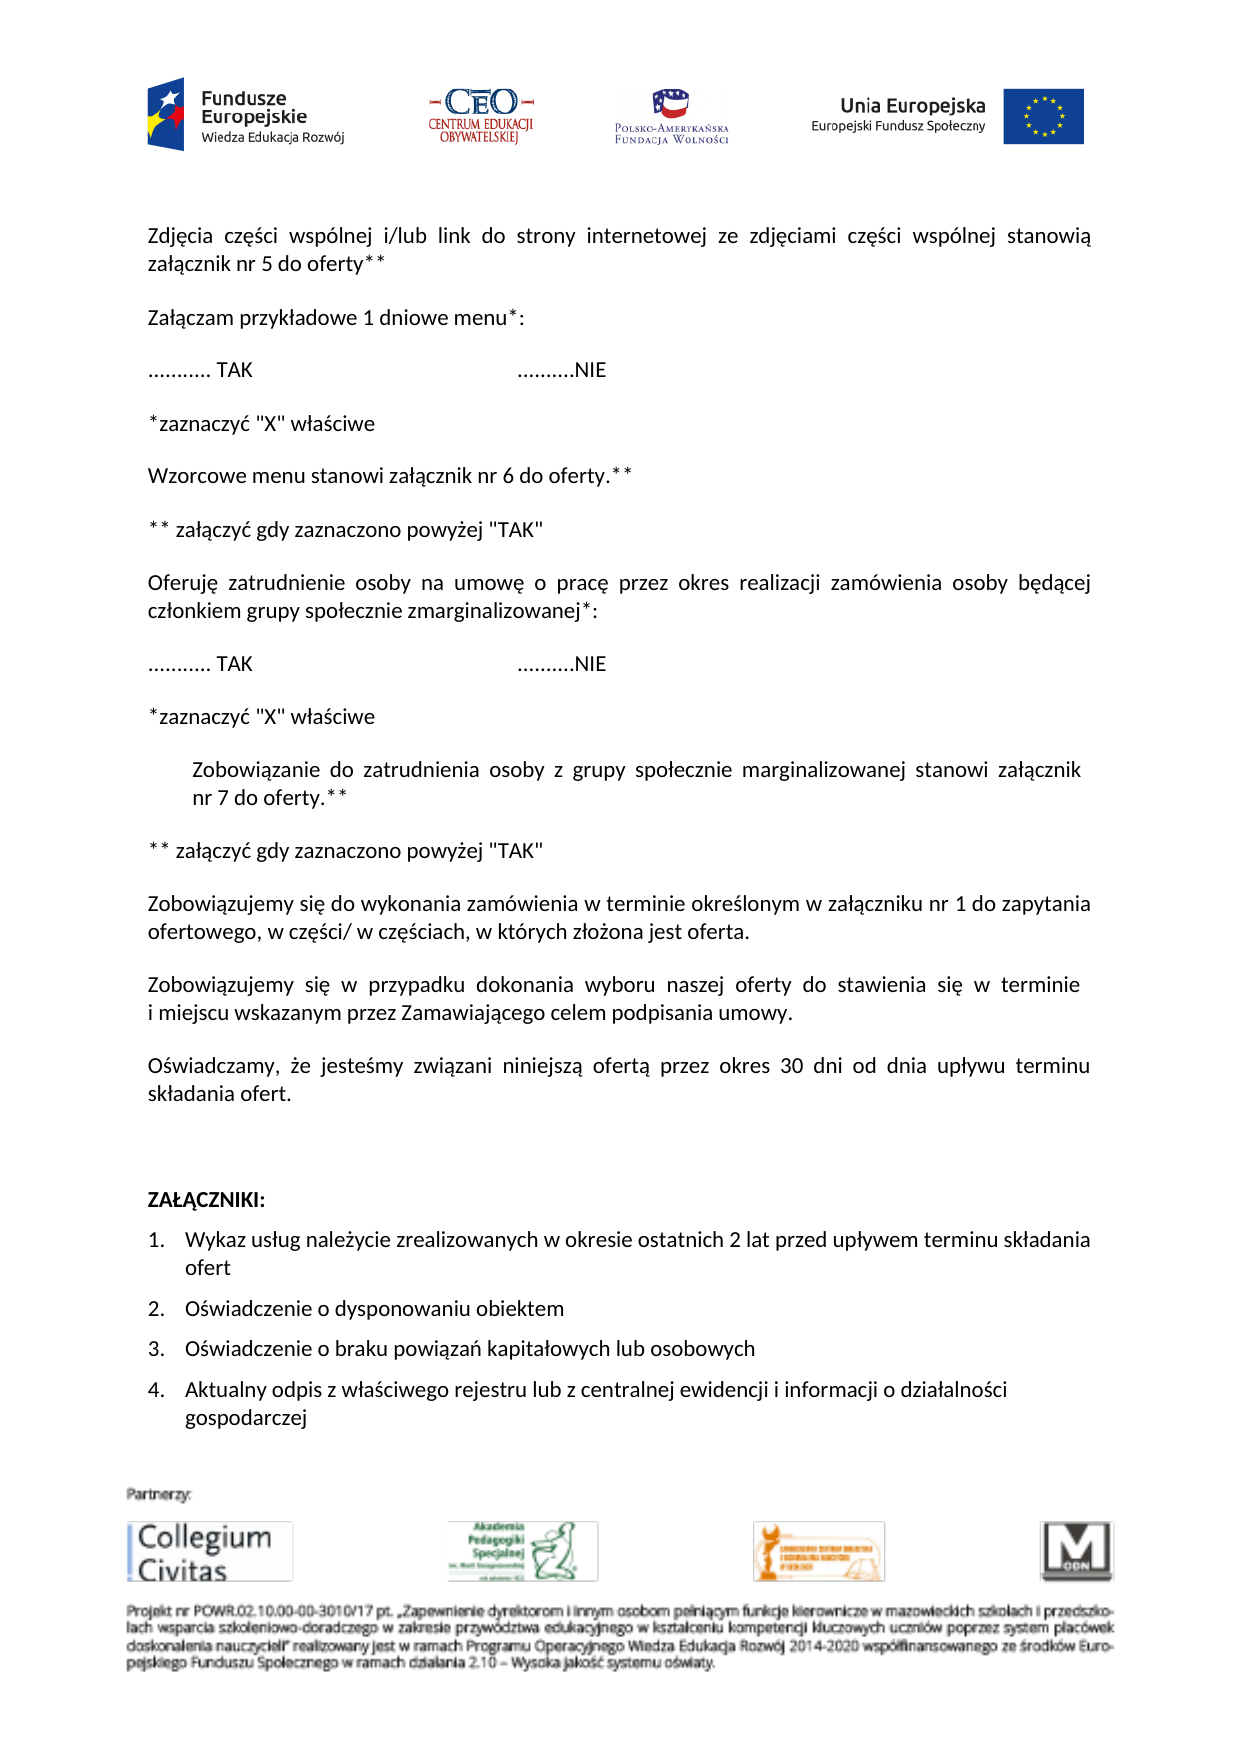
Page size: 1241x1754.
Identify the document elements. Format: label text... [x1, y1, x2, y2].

list Aktualny odpis z właściwego rejestru lub z centralnej ewidencji i informacji o działalności gospodarczej [148, 1375, 1093, 1431]
text ** załączyć gdy zaznaczono powyżej "TAK" [148, 836, 1093, 864]
text ZAŁĄCZNIKI: [148, 1185, 1093, 1213]
list Oświadczenie o braku powiązań kapitałowych lub osobowych [148, 1334, 1093, 1363]
text *zaznaczyć "X" właściwe [148, 702, 1093, 730]
text Oświadczamy, że jesteśmy związani niniejszą ofertą przez okres 30 dni od dnia upływu terminu składania ofert. [148, 1051, 1093, 1107]
text Wzorcowe menu stanowi załącznik nr 6 do oferty.** [148, 462, 1093, 490]
text Załączam przykładowe 1 dniowe menu*: [148, 303, 1093, 331]
picture [109, 1475, 1133, 1674]
text ........... TAK ..........NIE [148, 356, 1093, 384]
text ** załączyć gdy zaznaczono powyżej "TAK" [148, 515, 1093, 543]
text *zaznaczyć "X" właściwe [148, 409, 1093, 437]
text ........... TAK ..........NIE [148, 649, 1093, 677]
picture [147, 73, 1084, 181]
text Zobowiązujemy się do wykonania zamówienia w terminie określonym w załączniku nr 1 do zapytania ofertowego, w części/ w częściach, w których złożona jest oferta. [148, 889, 1093, 945]
text Zdjęcia części wspólnej i/lub link do strony internetowej ze zdjęciami części wspólnej stanowią załącznik nr 5 do oferty** [148, 222, 1093, 278]
list Wykaz usług należycie zrealizowanych w okresie ostatnich 2 lat przed upływem terminu składania ofert [148, 1226, 1093, 1282]
text Oferuję zatrudnienie osoby na umowę o pracę przez okres realizacji zamówienia osoby będącej członkiem grupy społecznie zmarginalizowanej*: [148, 568, 1093, 624]
text Zobowiązanie do zatrudnienia osoby z grupy społecznie marginalizowanej stanowi załącznik nr 7 do oferty.** [192, 755, 1093, 811]
text Zobowiązujemy się w przypadku dokonania wyboru naszej oferty do stawienia się w terminie i miejscu wskazanym przez Zamawiającego celem podpisania umowy. [148, 970, 1093, 1026]
list Oświadczenie o dysponowaniu obiektem [148, 1294, 1093, 1322]
